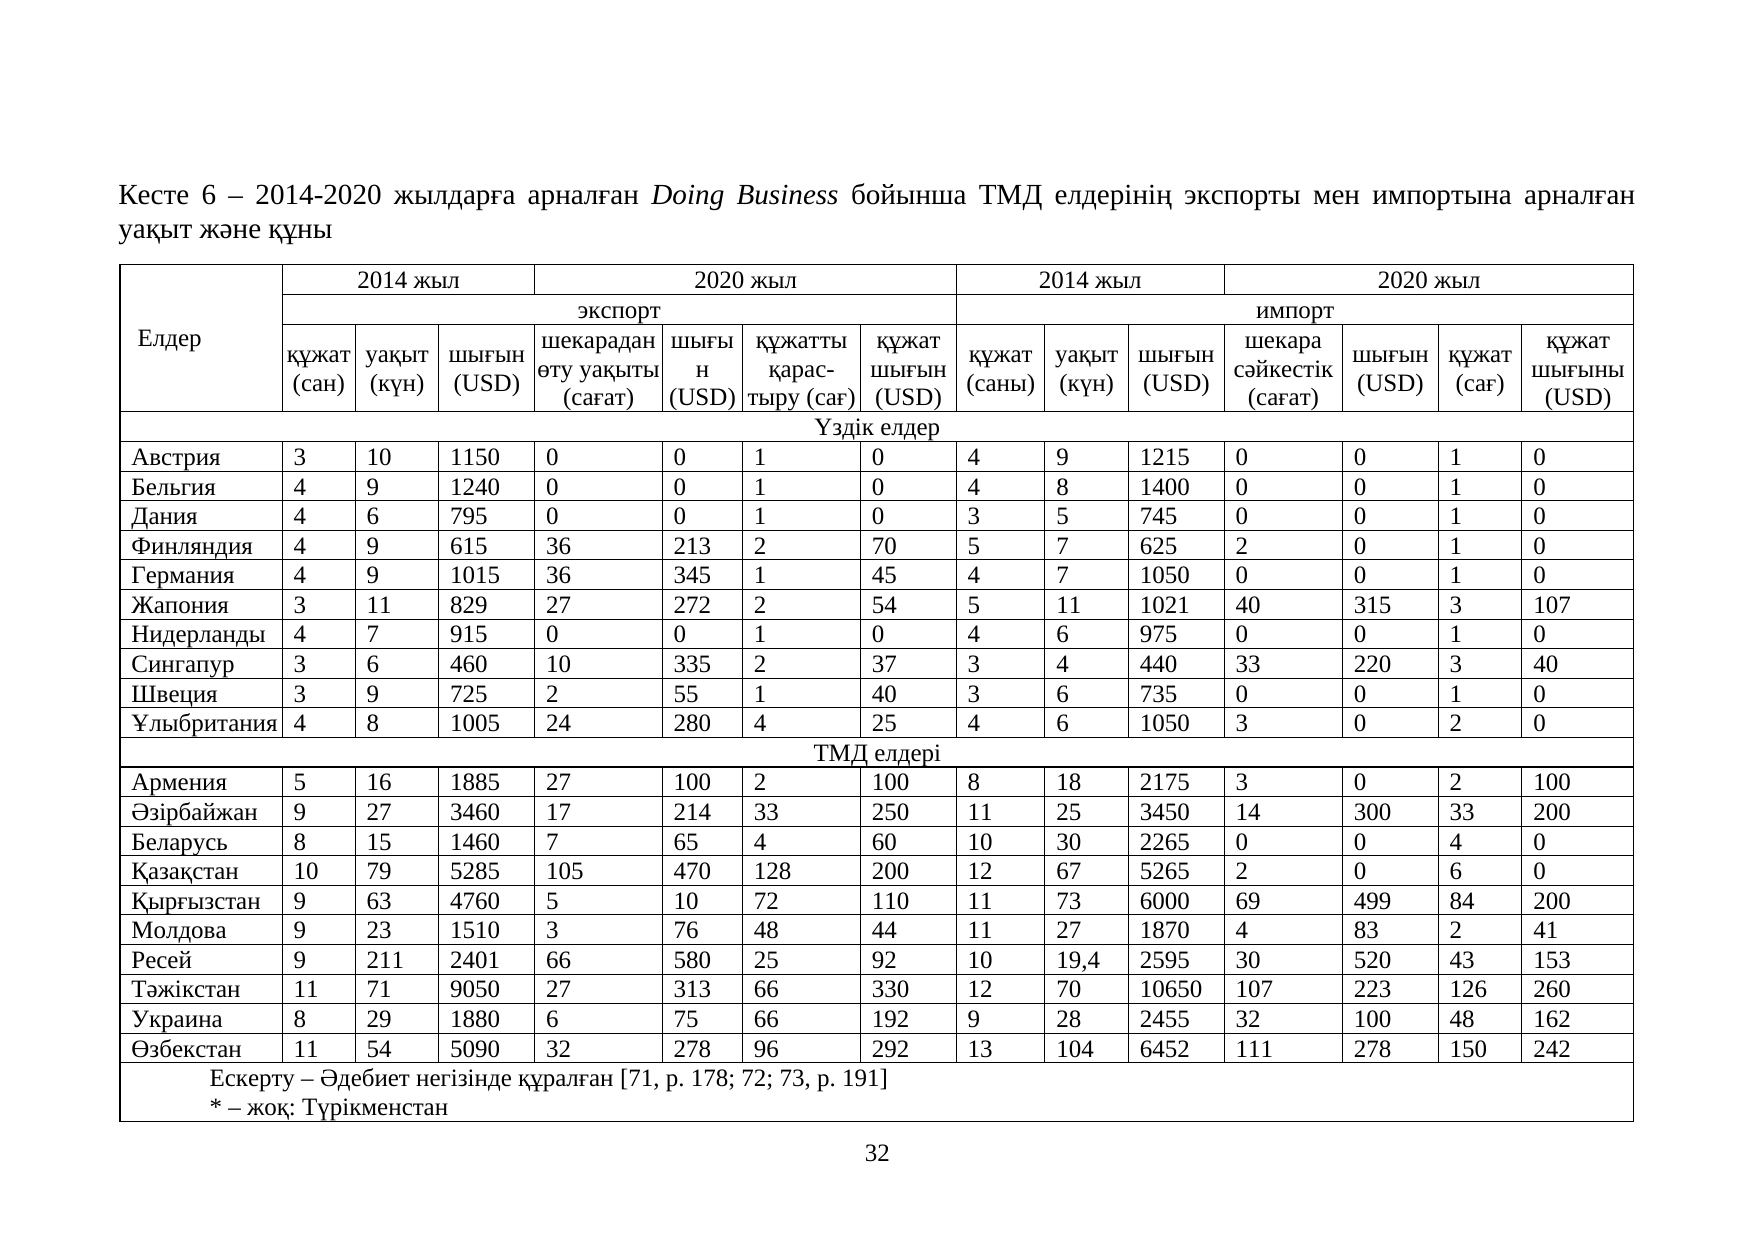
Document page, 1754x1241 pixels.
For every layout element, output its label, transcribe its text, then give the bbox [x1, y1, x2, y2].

table_cell 0 [1522, 679, 1633, 707]
table_cell 67 [1045, 856, 1128, 885]
table_cell 100 [1522, 768, 1633, 796]
table_cell 11 [1045, 590, 1128, 618]
table_cell 0 [535, 620, 662, 648]
table_cell 150 [1439, 1034, 1521, 1062]
table_cell 1 [1439, 560, 1521, 589]
table_cell 30 [1045, 827, 1128, 855]
table_cell 71 [356, 975, 438, 1003]
table_header 2014 жыл [957, 265, 1224, 294]
table_cell 7 [1045, 560, 1128, 589]
table_cell 1885 [439, 768, 534, 796]
table_cell 100 [1343, 1004, 1438, 1033]
table_cell 315 [1343, 590, 1438, 618]
table_cell 33 [743, 797, 860, 826]
table_cell 4 [957, 442, 1044, 471]
table_cell 2 [1225, 531, 1342, 559]
table_cell 4 [957, 708, 1044, 737]
table_cell 0 [1343, 442, 1438, 471]
table_cell 19,4 [1045, 945, 1128, 973]
table_cell 41 [1522, 915, 1633, 944]
table_cell 70 [861, 531, 956, 559]
table_cell 63 [356, 886, 438, 914]
table_cell импорт [957, 295, 1633, 324]
table_cell 0 [1343, 708, 1438, 737]
table_cell 915 [439, 620, 534, 648]
table_cell 2 [743, 768, 860, 796]
table_cell 4 [283, 501, 355, 530]
table_cell Дания [121, 501, 282, 530]
table_cell 0 [1522, 620, 1633, 648]
table_cell 10 [663, 886, 742, 914]
table_cell 8 [283, 827, 355, 855]
table_cell 0 [1522, 856, 1633, 885]
table_cell 128 [743, 856, 860, 885]
table_cell 48 [1439, 1004, 1521, 1033]
table_cell Молдова [121, 915, 282, 944]
table_cell құжат шығыны (USD) [1522, 325, 1633, 411]
table_cell 4 [283, 531, 355, 559]
table_cell 200 [861, 856, 956, 885]
table_cell 4 [283, 560, 355, 589]
table_cell Армения [121, 768, 282, 796]
table_cell 11 [957, 886, 1044, 914]
table_cell 40 [1225, 590, 1342, 618]
table_cell 1880 [439, 1004, 534, 1033]
table_cell 0 [1522, 442, 1633, 471]
table_cell 107 [1522, 590, 1633, 618]
table_cell 0 [1225, 620, 1342, 648]
table_header 2020 жыл [1225, 265, 1633, 294]
table_cell 4 [1045, 649, 1128, 678]
table_cell 12 [957, 856, 1044, 885]
table_cell Тәжікстан [121, 975, 282, 1003]
table_cell 280 [663, 708, 742, 737]
table_cell 214 [663, 797, 742, 826]
table_cell 0 [663, 442, 742, 471]
table_cell 5 [535, 886, 662, 914]
table_cell 2 [743, 531, 860, 559]
table_cell 6 [356, 649, 438, 678]
table_cell Нидерланды [121, 620, 282, 648]
table_cell 11 [957, 915, 1044, 944]
table_cell 2 [1439, 768, 1521, 796]
table_cell шығын (USD) [663, 325, 742, 411]
table_cell 84 [1439, 886, 1521, 914]
table_cell 725 [439, 679, 534, 707]
table_cell 200 [1522, 797, 1633, 826]
table_cell 6000 [1129, 886, 1224, 914]
table_cell 3 [1439, 649, 1521, 678]
table_cell 25 [861, 708, 956, 737]
table_cell 2 [1225, 856, 1342, 885]
table_cell 0 [861, 472, 956, 500]
table_cell 0 [1225, 501, 1342, 530]
table_cell 625 [1129, 531, 1224, 559]
table_cell Австрия [121, 442, 282, 471]
table_cell 3 [1225, 768, 1342, 796]
table_cell 4 [1225, 915, 1342, 944]
table_cell 5285 [439, 856, 534, 885]
table_cell 1 [1439, 679, 1521, 707]
table_cell 440 [1129, 649, 1224, 678]
table_cell 66 [743, 975, 860, 1003]
table_cell 5 [1045, 501, 1128, 530]
table_cell 4 [283, 620, 355, 648]
table_cell 278 [1343, 1034, 1438, 1062]
table_cell 3 [283, 649, 355, 678]
table_cell 0 [1522, 708, 1633, 737]
table_cell 615 [439, 531, 534, 559]
table_cell 27 [535, 590, 662, 618]
table_cell Беларусь [121, 827, 282, 855]
table_cell 36 [535, 531, 662, 559]
table_cell 272 [663, 590, 742, 618]
table_cell 11 [283, 1034, 355, 1062]
table_cell 1050 [1129, 708, 1224, 737]
table_cell 0 [1522, 827, 1633, 855]
table_cell 3 [957, 501, 1044, 530]
table_cell құжат шығын (USD) [861, 325, 956, 411]
table_cell шығын (USD) [1343, 325, 1438, 411]
table_cell 1 [743, 501, 860, 530]
table_cell 2 [743, 590, 860, 618]
table_header 2014 жыл [283, 265, 534, 294]
table_cell 9 [1045, 442, 1128, 471]
table_cell 9 [283, 886, 355, 914]
table_cell 75 [663, 1004, 742, 1033]
table_cell 92 [861, 945, 956, 973]
table_cell 829 [439, 590, 534, 618]
table_cell 6452 [1129, 1034, 1224, 1062]
table_cell Бельгия [121, 472, 282, 500]
table_cell 9 [283, 945, 355, 973]
table_cell 100 [663, 768, 742, 796]
table_cell Қазақстан [121, 856, 282, 885]
table_cell 220 [1343, 649, 1438, 678]
table_cell 10 [957, 945, 1044, 973]
table_cell экспорт [283, 295, 956, 324]
table_cell 44 [861, 915, 956, 944]
table_cell 0 [535, 501, 662, 530]
table_cell 292 [861, 1034, 956, 1062]
table_cell 9 [283, 797, 355, 826]
table_cell 2595 [1129, 945, 1224, 973]
table_cell 0 [1225, 827, 1342, 855]
table_cell құжат (саны) [957, 325, 1044, 411]
table_cell 3450 [1129, 797, 1224, 826]
table_cell 13 [957, 1034, 1044, 1062]
table_cell 1 [1439, 531, 1521, 559]
table_cell Қырғызстан [121, 886, 282, 914]
table_cell 4 [1439, 827, 1521, 855]
table_cell 7 [356, 620, 438, 648]
table_cell 0 [535, 442, 662, 471]
table_cell 0 [1225, 679, 1342, 707]
table_cell 250 [861, 797, 956, 826]
table_cell 4 [957, 472, 1044, 500]
table_cell уақыт (күн) [1045, 325, 1128, 411]
table_cell 12 [957, 975, 1044, 1003]
table_cell 745 [1129, 501, 1224, 530]
table_cell 4760 [439, 886, 534, 914]
table_cell 6 [1045, 679, 1128, 707]
table_cell 23 [356, 915, 438, 944]
table_cell 1021 [1129, 590, 1224, 618]
table_cell 83 [1343, 915, 1438, 944]
table_cell 9 [356, 679, 438, 707]
table_cell 0 [1522, 501, 1633, 530]
table_cell 153 [1522, 945, 1633, 973]
table_cell 0 [1343, 679, 1438, 707]
table_cell 5090 [439, 1034, 534, 1062]
table_cell 6 [1045, 620, 1128, 648]
table_cell 975 [1129, 620, 1224, 648]
table_cell 0 [861, 620, 956, 648]
table_cell 200 [1522, 886, 1633, 914]
table_cell 107 [1225, 975, 1342, 1003]
table_cell 72 [743, 886, 860, 914]
table_cell 1400 [1129, 472, 1224, 500]
table_cell 76 [663, 915, 742, 944]
table_cell 3 [957, 679, 1044, 707]
table_cell 18 [1045, 768, 1128, 796]
table_cell 223 [1343, 975, 1438, 1003]
table_cell 55 [663, 679, 742, 707]
table_cell 16 [356, 768, 438, 796]
table_cell құжат (сан) [283, 325, 355, 411]
table_cell 6 [1045, 708, 1128, 737]
text Кесте 6 – 2014-2020 жылдарға арналған Doing Business бойынша ТМД елдерінің экспорты мен импортына арналған уақыт және құны [332, 177, 1636, 244]
table_cell 4 [283, 472, 355, 500]
table_cell 105 [535, 856, 662, 885]
table_cell 9 [283, 915, 355, 944]
table_cell 110 [861, 886, 956, 914]
table_cell 0 [1522, 472, 1633, 500]
table_cell 1215 [1129, 442, 1224, 471]
table_cell 17 [535, 797, 662, 826]
table_cell 25 [1045, 797, 1128, 826]
table_cell 66 [535, 945, 662, 973]
table_cell 8 [283, 1004, 355, 1033]
table_cell 32 [535, 1034, 662, 1062]
table_cell 54 [356, 1034, 438, 1062]
table_cell 1 [1439, 472, 1521, 500]
table_cell 30 [1225, 945, 1342, 973]
table_cell 10 [356, 442, 438, 471]
table_cell Финляндия [121, 531, 282, 559]
table_cell 36 [535, 560, 662, 589]
table_cell 470 [663, 856, 742, 885]
table_cell 0 [1343, 501, 1438, 530]
table_cell 192 [861, 1004, 956, 1033]
table_cell 126 [1439, 975, 1521, 1003]
table_cell 460 [439, 649, 534, 678]
table_cell 28 [1045, 1004, 1128, 1033]
table_cell 6 [1439, 856, 1521, 885]
table_cell 8 [1045, 472, 1128, 500]
table_cell 1 [1439, 620, 1521, 648]
table_cell 11 [356, 590, 438, 618]
table_cell 9 [356, 560, 438, 589]
table_cell 8 [957, 768, 1044, 796]
table_cell 66 [743, 1004, 860, 1033]
table_cell 520 [1343, 945, 1438, 973]
table_cell 65 [663, 827, 742, 855]
table_cell 0 [663, 620, 742, 648]
table_cell 242 [1522, 1034, 1633, 1062]
table_cell 96 [743, 1034, 860, 1062]
table_cell 45 [861, 560, 956, 589]
table_cell шығын (USD) [439, 325, 534, 411]
table_cell Украина [121, 1004, 282, 1033]
table_cell 2 [1439, 708, 1521, 737]
table_cell 2265 [1129, 827, 1224, 855]
table_cell 0 [1225, 442, 1342, 471]
table_cell Швеция [121, 679, 282, 707]
table_cell 6 [356, 501, 438, 530]
table_cell 6 [535, 1004, 662, 1033]
table_cell 0 [1225, 472, 1342, 500]
table_cell 0 [1522, 560, 1633, 589]
table_cell 9 [957, 1004, 1044, 1033]
table_cell Жапония [121, 590, 282, 618]
table_cell 104 [1045, 1034, 1128, 1062]
table_cell 4 [743, 827, 860, 855]
table_header 2020 жыл [535, 265, 956, 294]
table_cell құжат (сағ) [1439, 325, 1521, 411]
table_cell 7 [535, 827, 662, 855]
table_cell 0 [1343, 768, 1438, 796]
table_cell 40 [861, 679, 956, 707]
table_cell 10 [957, 827, 1044, 855]
table_cell 1 [743, 472, 860, 500]
table_cell 580 [663, 945, 742, 973]
table_cell 3 [283, 590, 355, 618]
table_cell 0 [663, 472, 742, 500]
table_cell 37 [861, 649, 956, 678]
table_cell 24 [535, 708, 662, 737]
table_cell 9 [356, 472, 438, 500]
table_cell 0 [1225, 560, 1342, 589]
table_cell 211 [356, 945, 438, 973]
table_cell шекарадан өту уақыты (сағат) [535, 325, 662, 411]
table_cell 32 [1225, 1004, 1342, 1033]
table_cell 7 [1045, 531, 1128, 559]
table_cell 0 [1343, 620, 1438, 648]
table_cell 73 [1045, 886, 1128, 914]
table_cell 54 [861, 590, 956, 618]
table_cell 4 [283, 708, 355, 737]
table_cell 3 [1439, 590, 1521, 618]
table_cell 5265 [1129, 856, 1224, 885]
table_cell 330 [861, 975, 956, 1003]
table_cell 2 [743, 649, 860, 678]
table_cell 1015 [439, 560, 534, 589]
table_cell 27 [535, 975, 662, 1003]
table_cell 162 [1522, 1004, 1633, 1033]
table_cell Өзбекстан [121, 1034, 282, 1062]
table_cell 3 [535, 915, 662, 944]
table_cell 27 [1045, 915, 1128, 944]
table_cell Үздік елдер [121, 412, 1633, 441]
table_cell 43 [1439, 945, 1521, 973]
table_cell 29 [356, 1004, 438, 1033]
table_cell 1 [1439, 501, 1521, 530]
table_cell 100 [861, 768, 956, 796]
table_cell 111 [1225, 1034, 1342, 1062]
table_cell 9 [356, 531, 438, 559]
table_cell 5 [283, 768, 355, 796]
table_cell құжатты қарас- тыру (сағ) [743, 325, 860, 411]
table_cell 1050 [1129, 560, 1224, 589]
table_cell 0 [861, 442, 956, 471]
table_cell 5 [957, 531, 1044, 559]
table_cell 1870 [1129, 915, 1224, 944]
table_cell 27 [356, 797, 438, 826]
table_cell 0 [1343, 827, 1438, 855]
table_cell уақыт (күн) [356, 325, 438, 411]
table_cell 499 [1343, 886, 1438, 914]
table_cell 4 [957, 620, 1044, 648]
table_cell 795 [439, 501, 534, 530]
table_cell 0 [1343, 472, 1438, 500]
table_cell 0 [1343, 531, 1438, 559]
table_cell 213 [663, 531, 742, 559]
table_cell 1 [743, 620, 860, 648]
table_cell Ескерту – Әдебиет негізінде құралған [71, р. 178; 72; 73, р. 191] * – жоқ: Түрікменстан [121, 1063, 1633, 1121]
table_cell 278 [663, 1034, 742, 1062]
table_cell 1240 [439, 472, 534, 500]
table_cell 9050 [439, 975, 534, 1003]
table_cell 345 [663, 560, 742, 589]
table_cell 735 [1129, 679, 1224, 707]
table_cell 300 [1343, 797, 1438, 826]
table_cell 1005 [439, 708, 534, 737]
table_cell 14 [1225, 797, 1342, 826]
table_cell 1 [743, 442, 860, 471]
table_cell 3460 [439, 797, 534, 826]
table_cell 79 [356, 856, 438, 885]
table_cell 2 [1439, 915, 1521, 944]
table_cell 260 [1522, 975, 1633, 1003]
table_cell 2455 [1129, 1004, 1224, 1033]
table_cell 2 [535, 679, 662, 707]
table_cell 335 [663, 649, 742, 678]
table_cell 11 [283, 975, 355, 1003]
table_cell 3 [283, 679, 355, 707]
table_cell Ресей [121, 945, 282, 973]
table_cell 2401 [439, 945, 534, 973]
table_cell 0 [1343, 560, 1438, 589]
table_cell Сингапур [121, 649, 282, 678]
table_cell 1 [1439, 442, 1521, 471]
table_cell ТМД елдері [121, 738, 1633, 766]
table_cell 4 [957, 560, 1044, 589]
table_cell 11 [957, 797, 1044, 826]
table_cell 313 [663, 975, 742, 1003]
table_cell 10 [283, 856, 355, 885]
table_cell 33 [1225, 649, 1342, 678]
table_cell 3 [1225, 708, 1342, 737]
table_cell 25 [743, 945, 860, 973]
table_cell 0 [535, 472, 662, 500]
table_cell Әзірбайжан [121, 797, 282, 826]
table_cell Германия [121, 560, 282, 589]
table_cell Ұлыбритания [121, 708, 282, 737]
table_cell 1510 [439, 915, 534, 944]
table_cell 69 [1225, 886, 1342, 914]
table_cell 1 [743, 679, 860, 707]
table_cell 0 [663, 501, 742, 530]
table_cell шекара сәйкестік (сағат) [1225, 325, 1342, 411]
table_cell 0 [1343, 856, 1438, 885]
table_cell 10 [535, 649, 662, 678]
table_cell 33 [1439, 797, 1521, 826]
table_cell 40 [1522, 649, 1633, 678]
table_cell 60 [861, 827, 956, 855]
table_cell 1150 [439, 442, 534, 471]
table_cell 3 [957, 649, 1044, 678]
table_cell 0 [861, 501, 956, 530]
table_cell 4 [743, 708, 860, 737]
table_cell шығын (USD) [1129, 325, 1224, 411]
table_cell 3 [283, 442, 355, 471]
table_cell 10650 [1129, 975, 1224, 1003]
table_cell 70 [1045, 975, 1128, 1003]
table_cell 48 [743, 915, 860, 944]
table_cell 2175 [1129, 768, 1224, 796]
table_cell 8 [356, 708, 438, 737]
table_cell 15 [356, 827, 438, 855]
table_cell 1 [743, 560, 860, 589]
table_header Елдер [121, 265, 282, 411]
table_cell 1460 [439, 827, 534, 855]
table_cell 27 [535, 768, 662, 796]
table_cell 5 [957, 590, 1044, 618]
table_cell 0 [1522, 531, 1633, 559]
